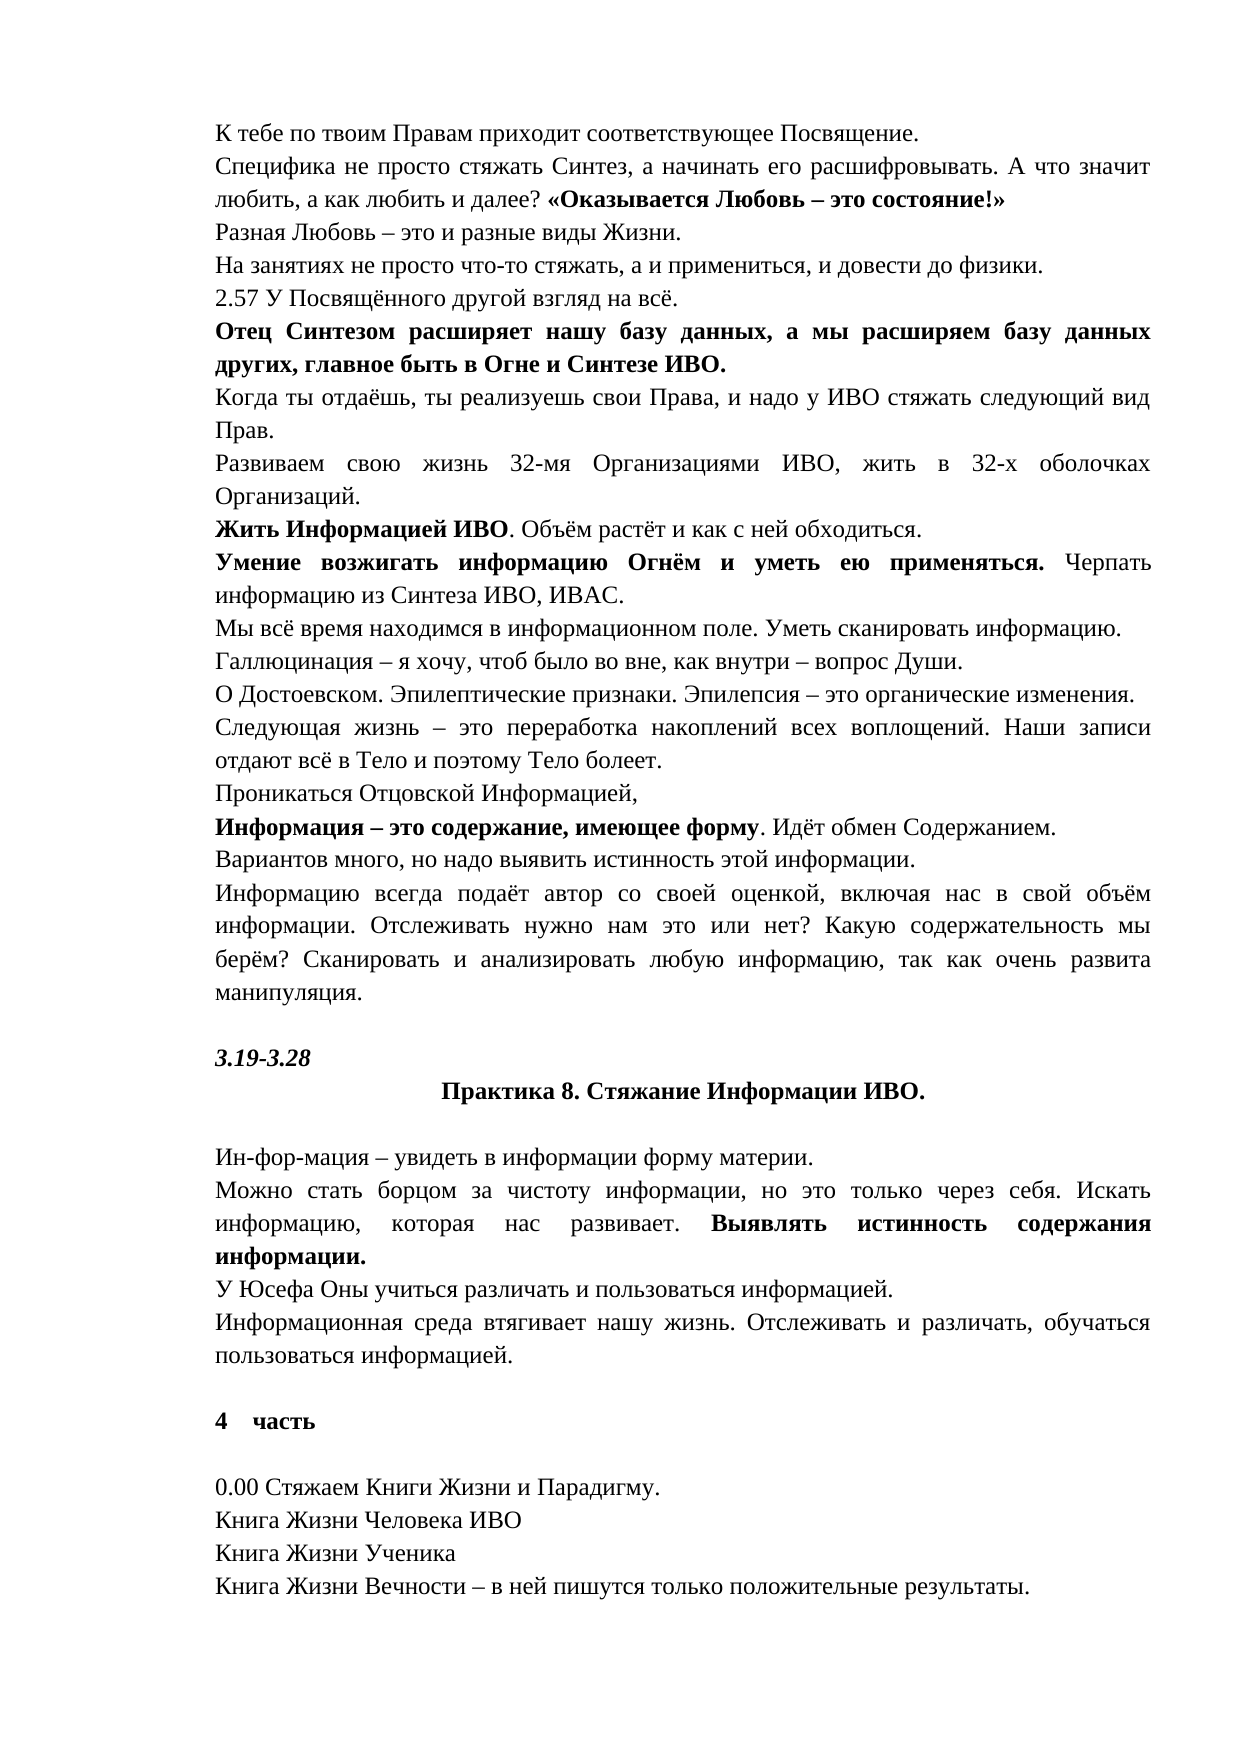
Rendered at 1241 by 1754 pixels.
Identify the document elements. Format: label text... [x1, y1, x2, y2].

text 0.00 Стяжаем Книги Жизни и Парадигму. [215, 1472, 1152, 1501]
text Практика 8. Стяжание Информации ИВО. [215, 1076, 1152, 1104]
list часть [215, 1406, 1152, 1435]
text Отец Синтезом расширяет нашу базу данных, а мы расширяем базу данных других, главное быть в Огне и Синтезе ИВО. [215, 316, 1152, 378]
text Разная Любовь – это и разные виды Жизни. [215, 217, 1152, 246]
text Проникаться Отцовской Информацией, [215, 778, 1152, 807]
text Книга Жизни Человека ИВО [215, 1505, 1152, 1534]
text Следующая жизнь – это переработка накоплений всех воплощений. Наши записи отдают всё в Тело и поэтому Тело болеет. [215, 712, 1152, 774]
text На занятиях не просто что-то стяжать, а и примениться, и довести до физики. [215, 250, 1152, 279]
text Вариантов много, но надо выявить истинность этой информации. [215, 844, 1152, 873]
text 2.57 У Посвящённого другой взгляд на всё. [215, 283, 1152, 312]
text Можно стать борцом за чистоту информации, но это только через себя. Искать информацию, которая нас развивает. Выявлять истинность содержания информации. [215, 1175, 1152, 1269]
text Мы всё время находимся в информационном поле. Уметь сканировать информацию. [215, 613, 1152, 642]
text Когда ты отдаёшь, ты реализуешь свои Права, и надо у ИВО стяжать следующий вид Прав. [215, 382, 1152, 444]
text Книга Жизни Вечности – в ней пишутся только положительные результаты. [215, 1571, 1152, 1600]
text Развиваем свою жизнь 32-мя Организациями ИВО, жить в 32-х оболочках Организаций. [215, 448, 1152, 510]
text Информация – это содержание, имеющее форму. Идёт обмен Содержанием. [215, 812, 1152, 840]
text Информацию всегда подаёт автор со своей оценкой, включая нас в свой объём информации. Отслеживать нужно нам это или нет? Какую содержательность мы берём? Сканировать и анализировать любую информацию, так как очень развита манипуляция. [215, 878, 1152, 1005]
text Ин-фор-мация – увидеть в информации форму материи. [215, 1142, 1152, 1171]
text Умение возжигать информацию Огнём и уметь ею применяться. Черпать информацию из Синтеза ИВО, ИВАС. [215, 547, 1152, 609]
text Книга Жизни Ученика [215, 1538, 1152, 1567]
text 3.19-3.28 [215, 1043, 1152, 1071]
text Информационная среда втягивает нашу жизнь. Отслеживать и различать, обучаться пользоваться информацией. [215, 1307, 1152, 1369]
text У Юсефа Оны учиться различать и пользоваться информацией. [215, 1274, 1152, 1303]
text Галлюцинация – я хочу, чтоб было во вне, как внутри – вопрос Души. [215, 646, 1152, 675]
text О Достоевском. Эпилептические признаки. Эпилепсия – это органические изменения. [215, 679, 1152, 708]
text Жить Информацией ИВО. Объём растёт и как с ней обходиться. [215, 514, 1152, 543]
text Специфика не просто стяжать Синтез, а начинать его расшифровывать. А что значит любить, а как любить и далее? «Оказывается Любовь – это состояние!» [215, 151, 1152, 213]
text К тебе по твоим Правам приходит соответствующее Посвящение. [215, 118, 1152, 147]
